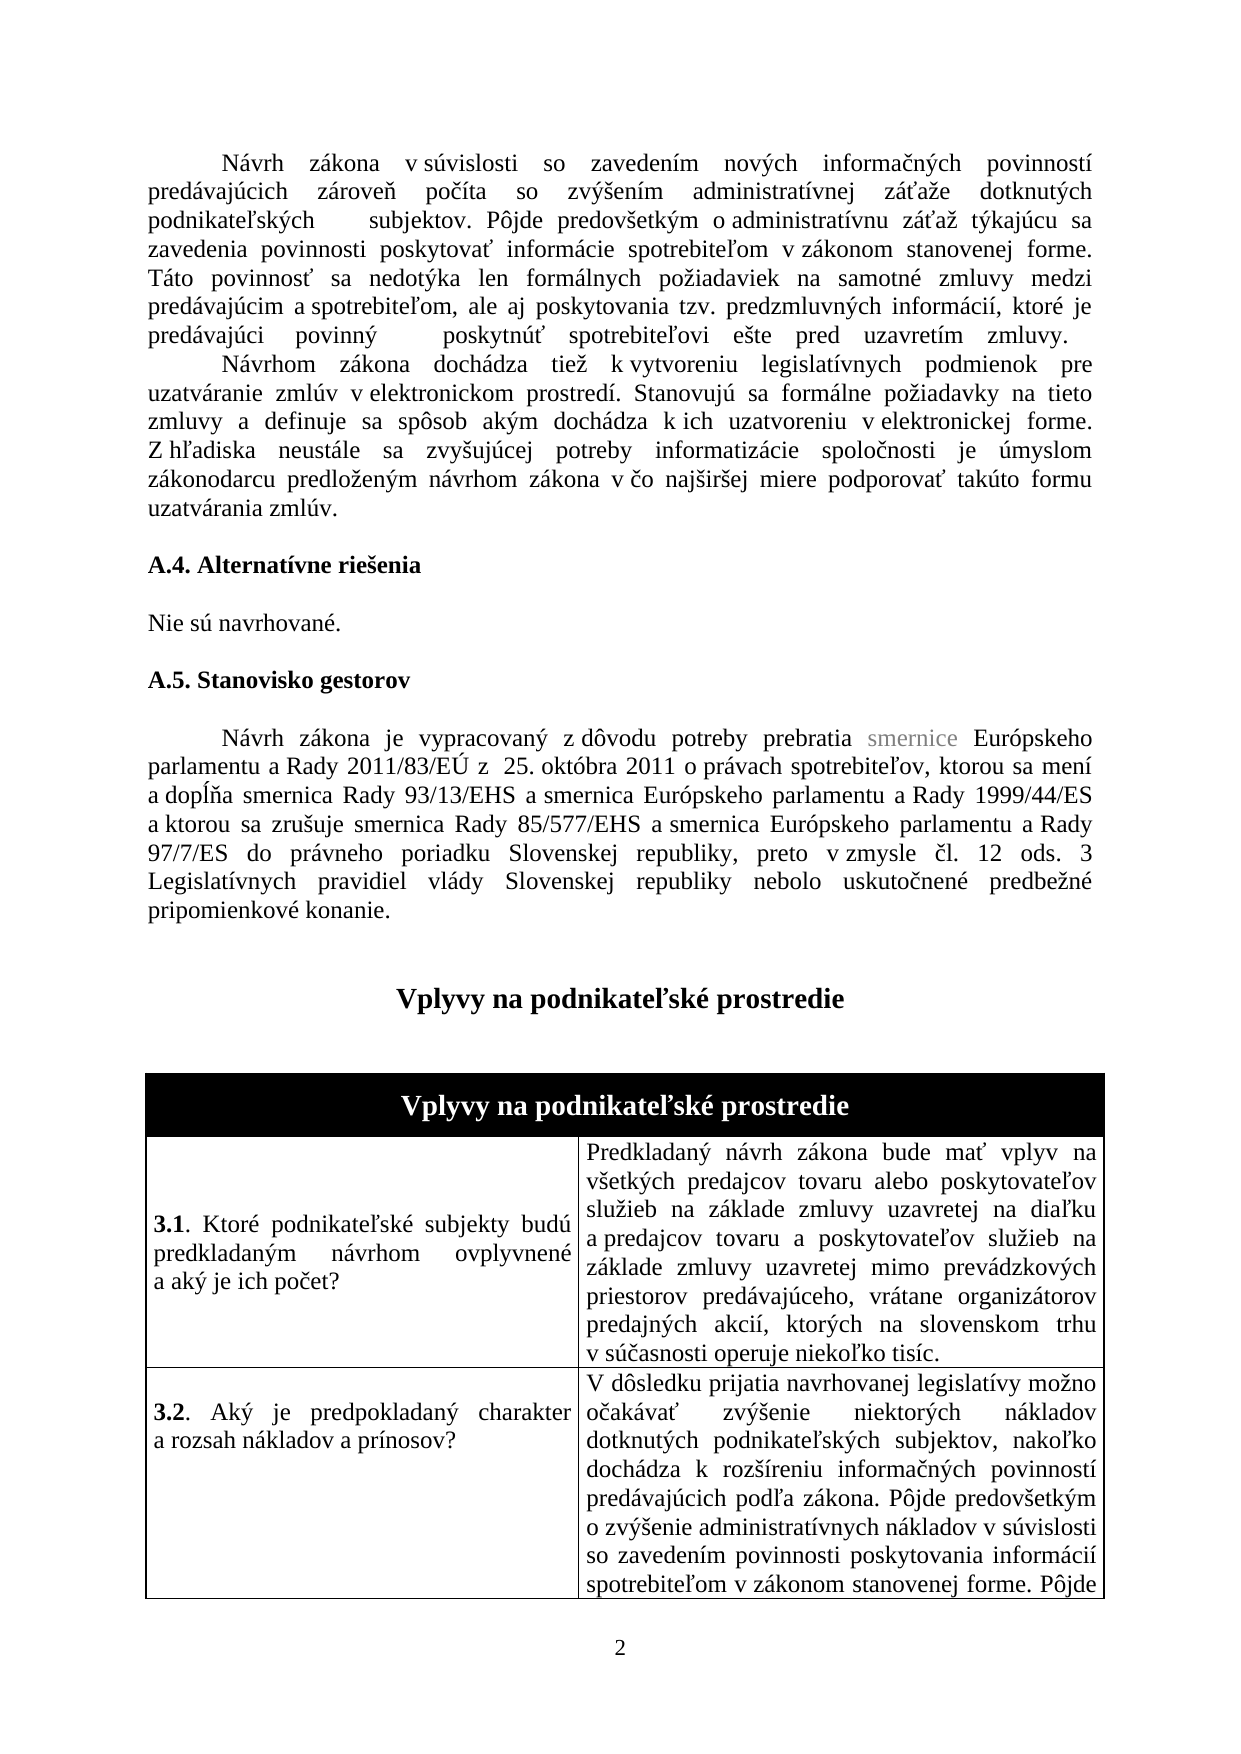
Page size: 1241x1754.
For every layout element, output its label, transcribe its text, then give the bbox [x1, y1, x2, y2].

text Návrh zákona je vypracovaný z dôvodu potreby prebratia smernice Európskeho parlamentu a Rady 2011/83/EÚ z 25. októbra 2011 o právach spotrebiteľov, ktorou sa mení a dopĺňa smernica Rady 93/13/EHS a smernica Európskeho parlamentu a Rady 1999/44/ES a ktorou sa zrušuje smernica Rady 85/577/EHS a smernica Európskeho parlamentu a Rady 97/7/ES do právneho poriadku Slovenskej republiky, preto v zmysle čl. 12 ods. 3 Legislatívnych pravidiel vlády Slovenskej republiky nebolo uskutočnené predbežné pripomienkové konanie. [148, 723, 1093, 924]
text A.5. Stanovisko gestorov [148, 665, 1093, 694]
text A.4. Alternatívne riešenia [148, 550, 1093, 579]
text Nie sú navrhované. [148, 608, 1093, 636]
text Návrh zákona v súvislosti so zavedením nových informačných povinností predávajúcich zároveň počíta so zvýšením administratívnej záťaže dotknutých podnikateľských subjektov. Pôjde predovšetkým o administratívnu záťaž týkajúcu sa zavedenia povinnosti poskytovať informácie spotrebiteľom v zákonom stanovenej forme. Táto povinnosť sa nedotýka len formálnych požiadaviek na samotné zmluvy medzi predávajúcim a spotrebiteľom, ale aj poskytovania tzv. predzmluvných informácií, ktoré je predávajúci povinný poskytnúť spotrebiteľovi ešte pred uzavretím zmluvy. Návrhom zákona dochádza tiež k vytvoreniu legislatívnych podmienok pre uzatváranie zmlúv v elektronickom prostredí. Stanovujú sa formálne požiadavky na tieto zmluvy a definuje sa spôsob akým dochádza k ich uzatvoreniu v elektronickej forme. Z hľadiska neustále sa zvyšujúcej potreby informatizácie spoločnosti je úmyslom zákonodarcu predloženým návrhom zákona v čo najširšej miere podporovať takúto formu uzatvárania zmlúv. [148, 148, 1093, 521]
table_cell 3.1. Ktoré podnikateľské subjekty budú predkladaným návrhom ovplyvnené a aký je ich počet? [147, 1137, 578, 1367]
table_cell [579, 1368, 1103, 1598]
text Vplyvy na podnikateľské prostredie [148, 981, 1093, 1015]
table_header Vplyvy na podnikateľské prostredie [147, 1075, 1103, 1135]
table_cell Predkladaný návrh zákona bude mať vplyv na všetkých predajcov tovaru alebo poskytovateľov služieb na základe zmluvy uzavretej na diaľku a predajcov tovaru a poskytovateľov služieb na základe zmluvy uzavretej mimo prevádzkových priestorov predávajúceho, vrátane organizátorov predajných akcií, ktorých na slovenskom trhu v súčasnosti operuje niekoľko tisíc. [579, 1137, 1103, 1367]
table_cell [147, 1368, 578, 1598]
